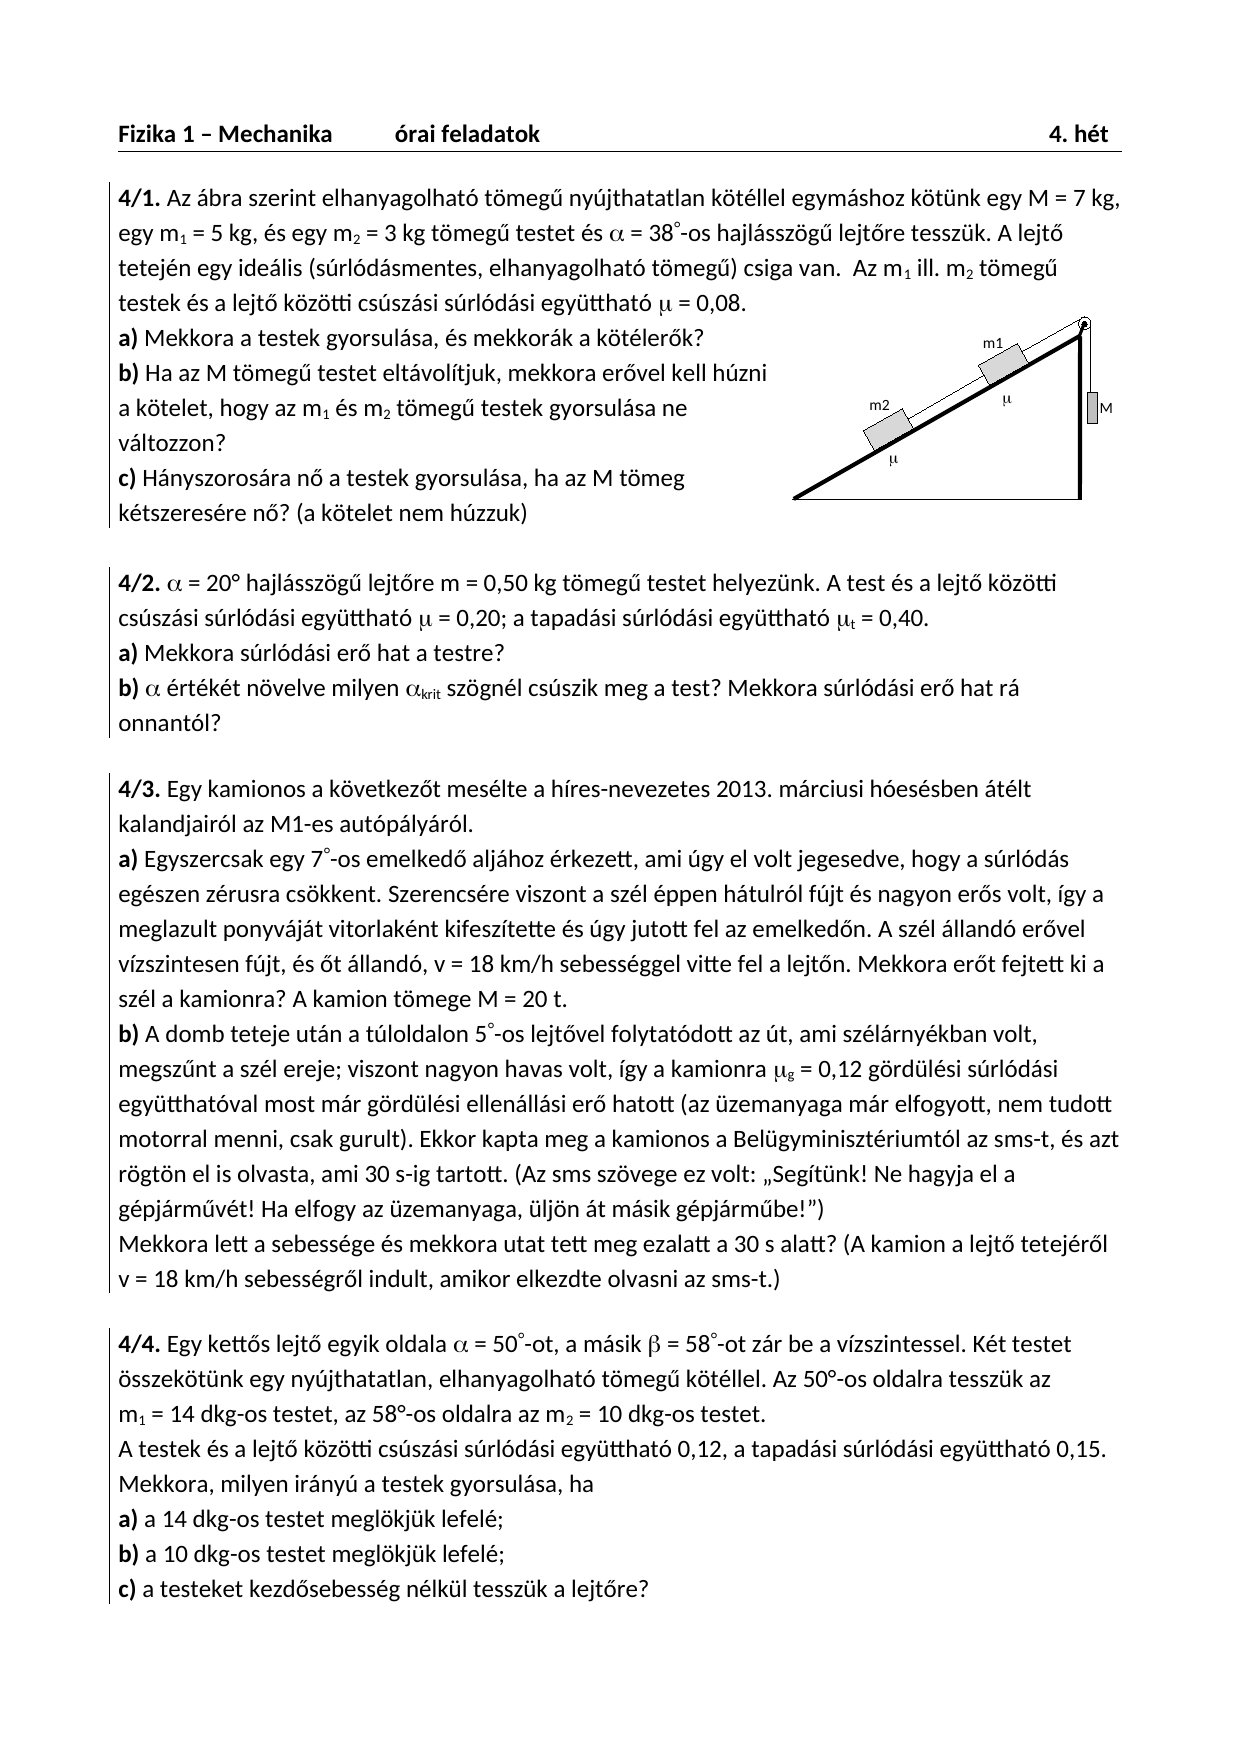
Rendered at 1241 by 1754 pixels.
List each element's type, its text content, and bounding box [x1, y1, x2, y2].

text A testek és a lejtő közötti csúszási súrlódási együttható 0,12, a tapadási súrlódási együttható 0,15. [110, 1433, 1122, 1464]
text 4/1. Az ábra szerint elhanyagolható tömegű nyújthatatlan kötéllel egymáshoz kötünk egy M = 7 kg, egy m1 = 5 kg, és egy m2 = 3 kg tömegű testet és = 38-os hajlásszögű lejtőre tesszük. A lejtő tetején egy ideális (súrlódásmentes, elhanyagolható tömegű) csiga van. Az m1 ill. m2 tömegű testek és a lejtő közötti csúszási súrlódási együttható = 0,08. [118, 182, 1122, 318]
text a) Egyszercsak egy 7-os emelkedő aljához érkezett, ami úgy el volt jegesedve, hogy a súrlódás egészen zérusra csökkent. Szerencsére viszont a szél éppen hátulról fújt és nagyon erős volt, így a meglazult ponyváját vitorlaként kifeszítette és úgy jutott fel az emelkedőn. A szél állandó erővel vízszintesen fújt, és őt állandó, v = 18 km/h sebességgel vitte fel a lejtőn. Mekkora erőt fejtett ki a szél a kamionra? A kamion tömege M = 20 t. [110, 843, 1122, 1013]
text 4/2. = 20° hajlásszögű lejtőre m = 0,50 kg tömegű testet helyezünk. A test és a lejtő közötti csúszási súrlódási együttható = 0,20; a tapadási súrlódási együttható t = 0,40. [110, 567, 1122, 633]
text c) Hányszorosára nő a testek gyorsulása, ha az M tömeg kétszeresére nő? (a kötelet nem húzzuk) [110, 462, 1122, 528]
text a) a 14 dkg-os testet meglökjük lefelé; [110, 1503, 1122, 1534]
text a) Mekkora a testek gyorsulása, és mekkorák a kötélerők? [110, 322, 1122, 353]
text b) Ha az M tömegű testet eltávolítjuk, mekkora erővel kell húzni a kötelet, hogy az m1 és m2 tömegű testek gyorsulása ne változzon? [110, 357, 1122, 458]
text 4/3. Egy kamionos a következőt mesélte a híres-nevezetes 2013. márciusi hóesésben átélt kalandjairól az M1-es autópályáról. [118, 773, 1122, 838]
text Mekkora, milyen irányú a testek gyorsulása, ha [110, 1468, 1122, 1499]
text 4/4. Egy kettős lejtő egyik oldala = 50-ot, a másik = 58-ot zár be a vízszintessel. Két testet összekötünk egy nyújthatatlan, elhanyagolható tömegű kötéllel. Az 50°-os oldalra tesszük az m1 = 14 dkg-os testet, az 58°-os oldalra az m2 = 10 dkg-os testet. [118, 1328, 1122, 1429]
text b) értékét növelve milyen krit szögnél csúszik meg a test? Mekkora súrlódási erő hat rá onnantól? [110, 672, 1122, 738]
text b) A domb teteje után a túloldalon 5-os lejtővel folytatódott az út, ami szélárnyékban volt, megszűnt a szél ereje; viszont nagyon havas volt, így a kamionra g = 0,12 gördülési súrlódási együtthatóval most már gördülési ellenállási erő hatott (az üzemanyaga már elfogyott, nem tudott motorral menni, csak gurult). Ekkor kapta meg a kamionos a Belügyminisztériumtól az sms-t, és azt rögtön el is olvasta, ami 30 s-ig tartott. (Az sms szövege ez volt: „Segítünk! Ne hagyja el a gépjárművét! Ha elfogy az üzemanyaga, üljön át másik gépjárműbe!”) [110, 1018, 1122, 1223]
text Mekkora lett a sebessége és mekkora utat tett meg ezalatt a 30 s alatt? (A kamion a lejtő tetejéről v = 18 km/h sebességről indult, amikor elkezdte olvasni az sms-t.) [110, 1228, 1122, 1293]
text c) a testeket kezdősebesség nélkül tesszük a lejtőre? [110, 1573, 1122, 1604]
text Fizika 1 – Mechanika órai feladatok 4. hét [118, 118, 1122, 151]
text b) a 10 dkg-os testet meglökjük lefelé; [110, 1538, 1122, 1569]
text a) Mekkora súrlódási erő hat a testre? [110, 637, 1122, 668]
